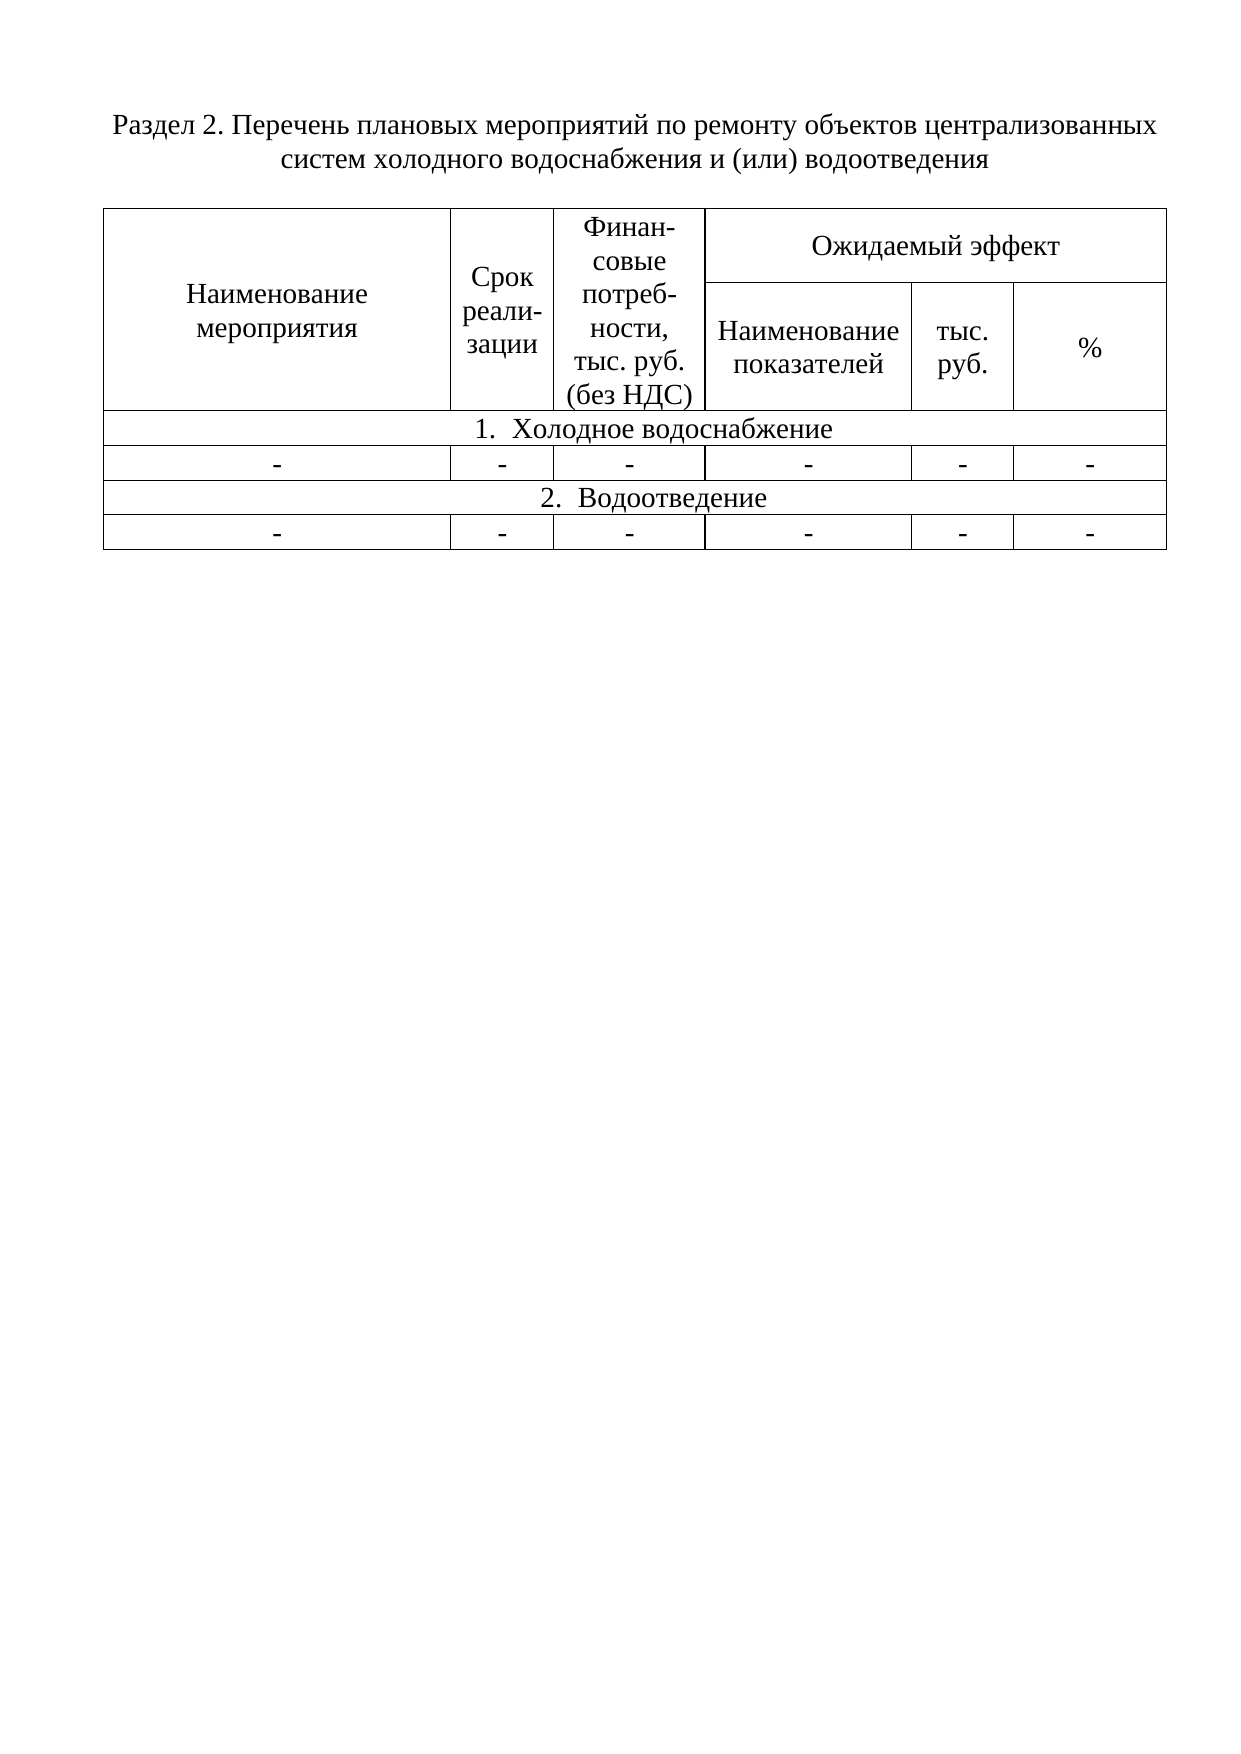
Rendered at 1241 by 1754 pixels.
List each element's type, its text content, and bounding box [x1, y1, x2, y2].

table_cell Холодное водоснабжение [104, 411, 1166, 445]
table_cell - [912, 446, 1013, 479]
table_cell % [1014, 283, 1166, 410]
table_cell - [1014, 446, 1166, 479]
table_cell Наименование показателей [706, 283, 911, 410]
table_cell - [912, 515, 1013, 549]
table_cell - [554, 446, 704, 479]
table_cell - [104, 446, 450, 479]
table_cell - [451, 515, 553, 549]
table_header Финан-совые потреб-ности, тыс. руб. (без НДС) [554, 209, 704, 410]
table_cell Водоотведение [104, 481, 1166, 514]
table_header Наименование мероприятия [104, 209, 450, 410]
table_header Срок реали-зации [451, 209, 553, 410]
table_cell тыс. руб. [912, 283, 1013, 410]
table_cell - [554, 515, 704, 549]
table_header Ожидаемый эффект [706, 209, 1166, 282]
text Раздел 2. Перечень плановых мероприятий по ремонту объектов централизованных систем холодного водоснабжения и (или) водоотведения [74, 107, 1196, 174]
table_cell - [706, 515, 911, 549]
table_cell - [706, 446, 911, 479]
table_cell - [1014, 515, 1166, 549]
table_cell - [104, 515, 450, 549]
table_cell - [451, 446, 553, 479]
